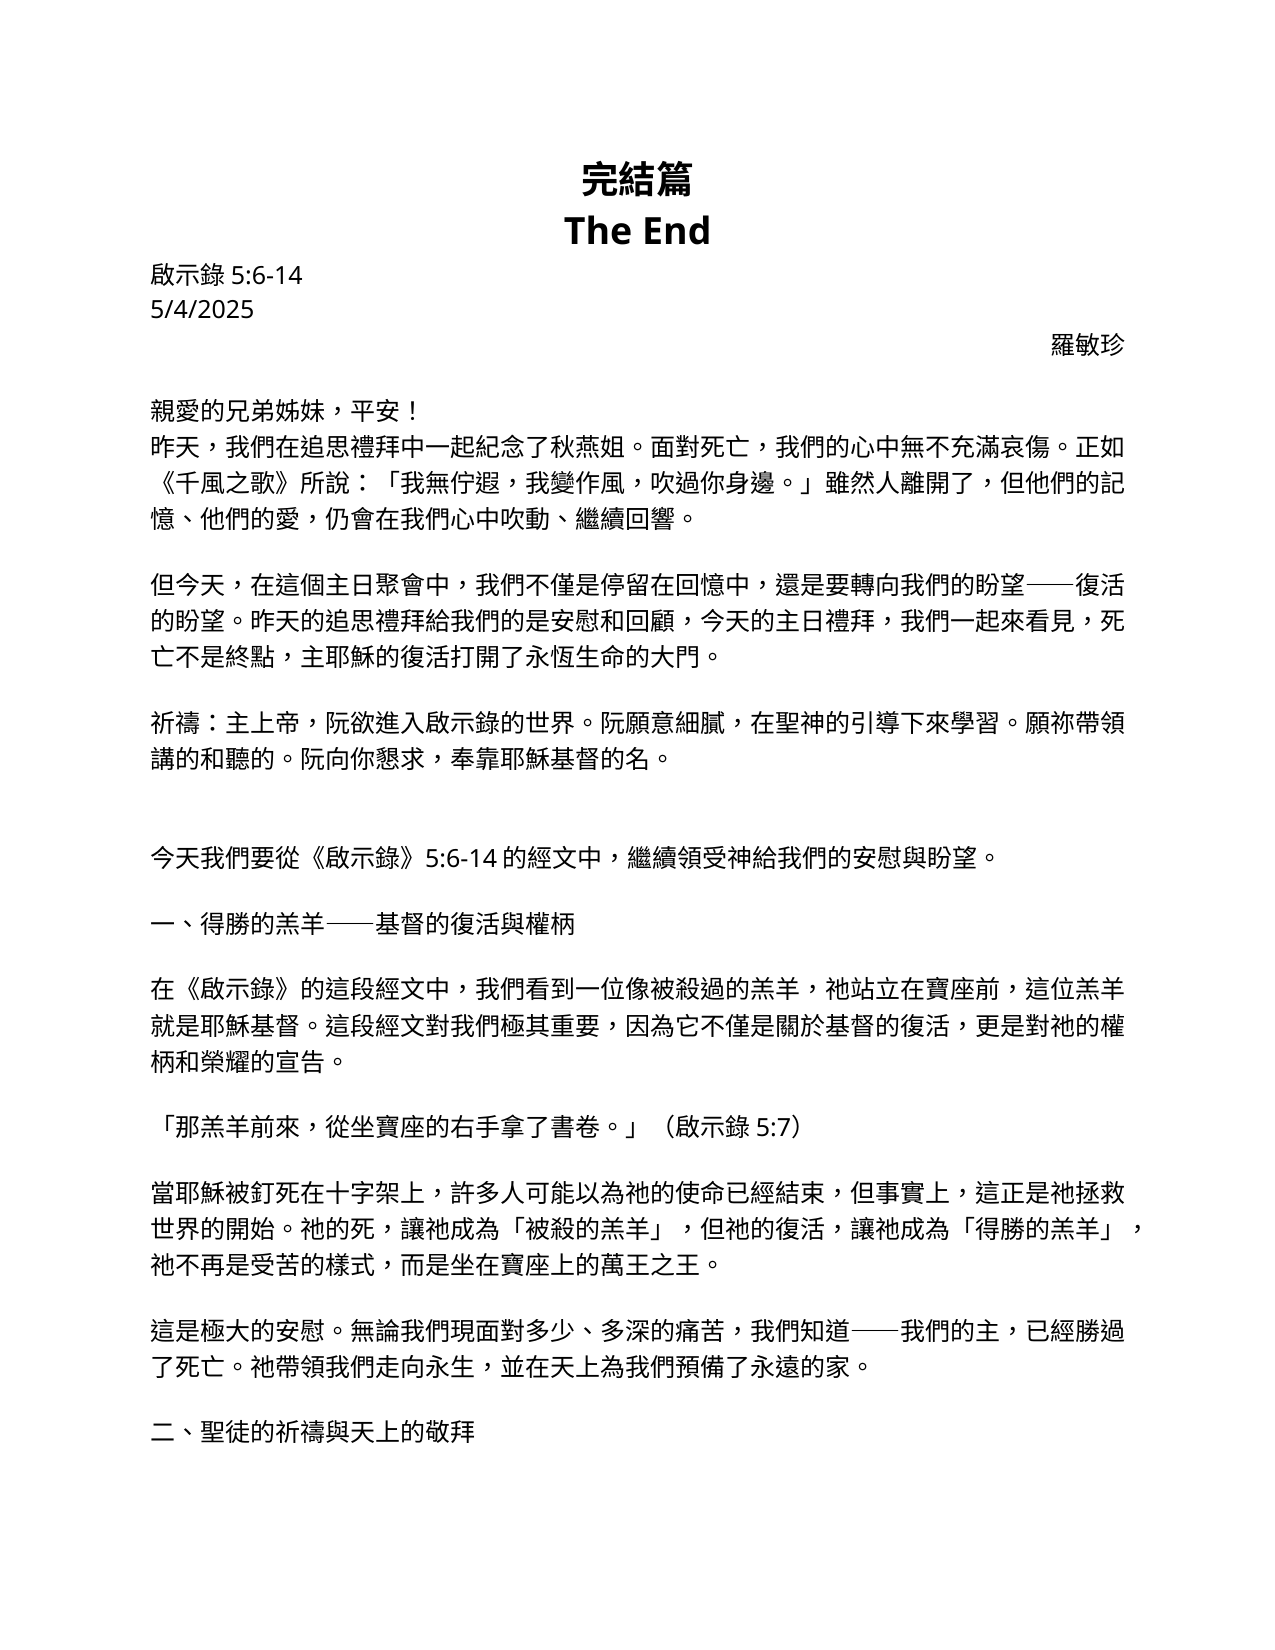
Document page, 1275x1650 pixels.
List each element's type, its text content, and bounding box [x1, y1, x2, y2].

text 當耶穌被釘死在十字架上，許多人可能以為祂的使命已經結束，但事實上，這正是祂拯救世界的開始。祂的死，讓祂成為「被殺的羔羊」，但祂的復活，讓祂成為「得勝的羔羊」，祂不再是受苦的樣式，而是坐在寶座上的萬王之王。 [150, 1173, 1125, 1282]
text 啟示錄 5:6-14 5/4/2025 [150, 255, 1125, 326]
text 親愛的兄弟姊妹，平安！ 昨天，我們在追思禮拜中一起紀念了秋燕姐。面對死亡，我們的心中無不充滿哀傷。正如《千風之歌》所說：「我無佇遐，我變作風，吹過你身邊。」雖然人離開了，但他們的記憶、他們的愛，仍會在我們心中吹動、繼續回響。 [150, 391, 1125, 536]
text 今天我們要從《啟示錄》5:6-14的經文中，繼續領受神給我們的安慰與盼望。 [150, 839, 1125, 875]
text 「那羔羊前來，從坐寶座的右手拿了書卷。」（啟示錄 5:7） [150, 1108, 1125, 1144]
text 祈禱：主上帝，阮欲進入啟示錄的世界。阮願意細膩，在聖神的引導下來學習。願祢帶領講的和聽的。阮向你懇求，奉靠耶穌基督的名。 [150, 703, 1125, 776]
text 在《啟示錄》的這段經文中，我們看到一位像被殺過的羔羊，祂站立在寶座前，這位羔羊就是耶穌基督。這段經文對我們極其重要，因為它不僅是關於基督的復活，更是對祂的權柄和榮耀的宣告。 [150, 970, 1125, 1078]
text The End [150, 204, 1125, 255]
text 完結篇 [150, 150, 1125, 204]
text 但今天，在這個主日聚會中，我們不僅是停留在回憶中，還是要轉向我們的盼望——復活的盼望。昨天的追思禮拜給我們的是安慰和回顧，今天的主日禮拜，我們一起來看見，死亡不是終點，主耶穌的復活打開了永恆生命的大門。 [150, 565, 1125, 674]
text 二、聖徒的祈禱與天上的敬拜 [150, 1413, 1125, 1449]
text 羅敏珍 [150, 326, 1125, 362]
text 這是極大的安慰。無論我們現面對多少、多深的痛苦，我們知道——我們的主，已經勝過了死亡。祂帶領我們走向永生，並在天上為我們預備了永遠的家。 [150, 1311, 1125, 1383]
text 一、得勝的羔羊——基督的復活與權柄 [150, 904, 1125, 941]
